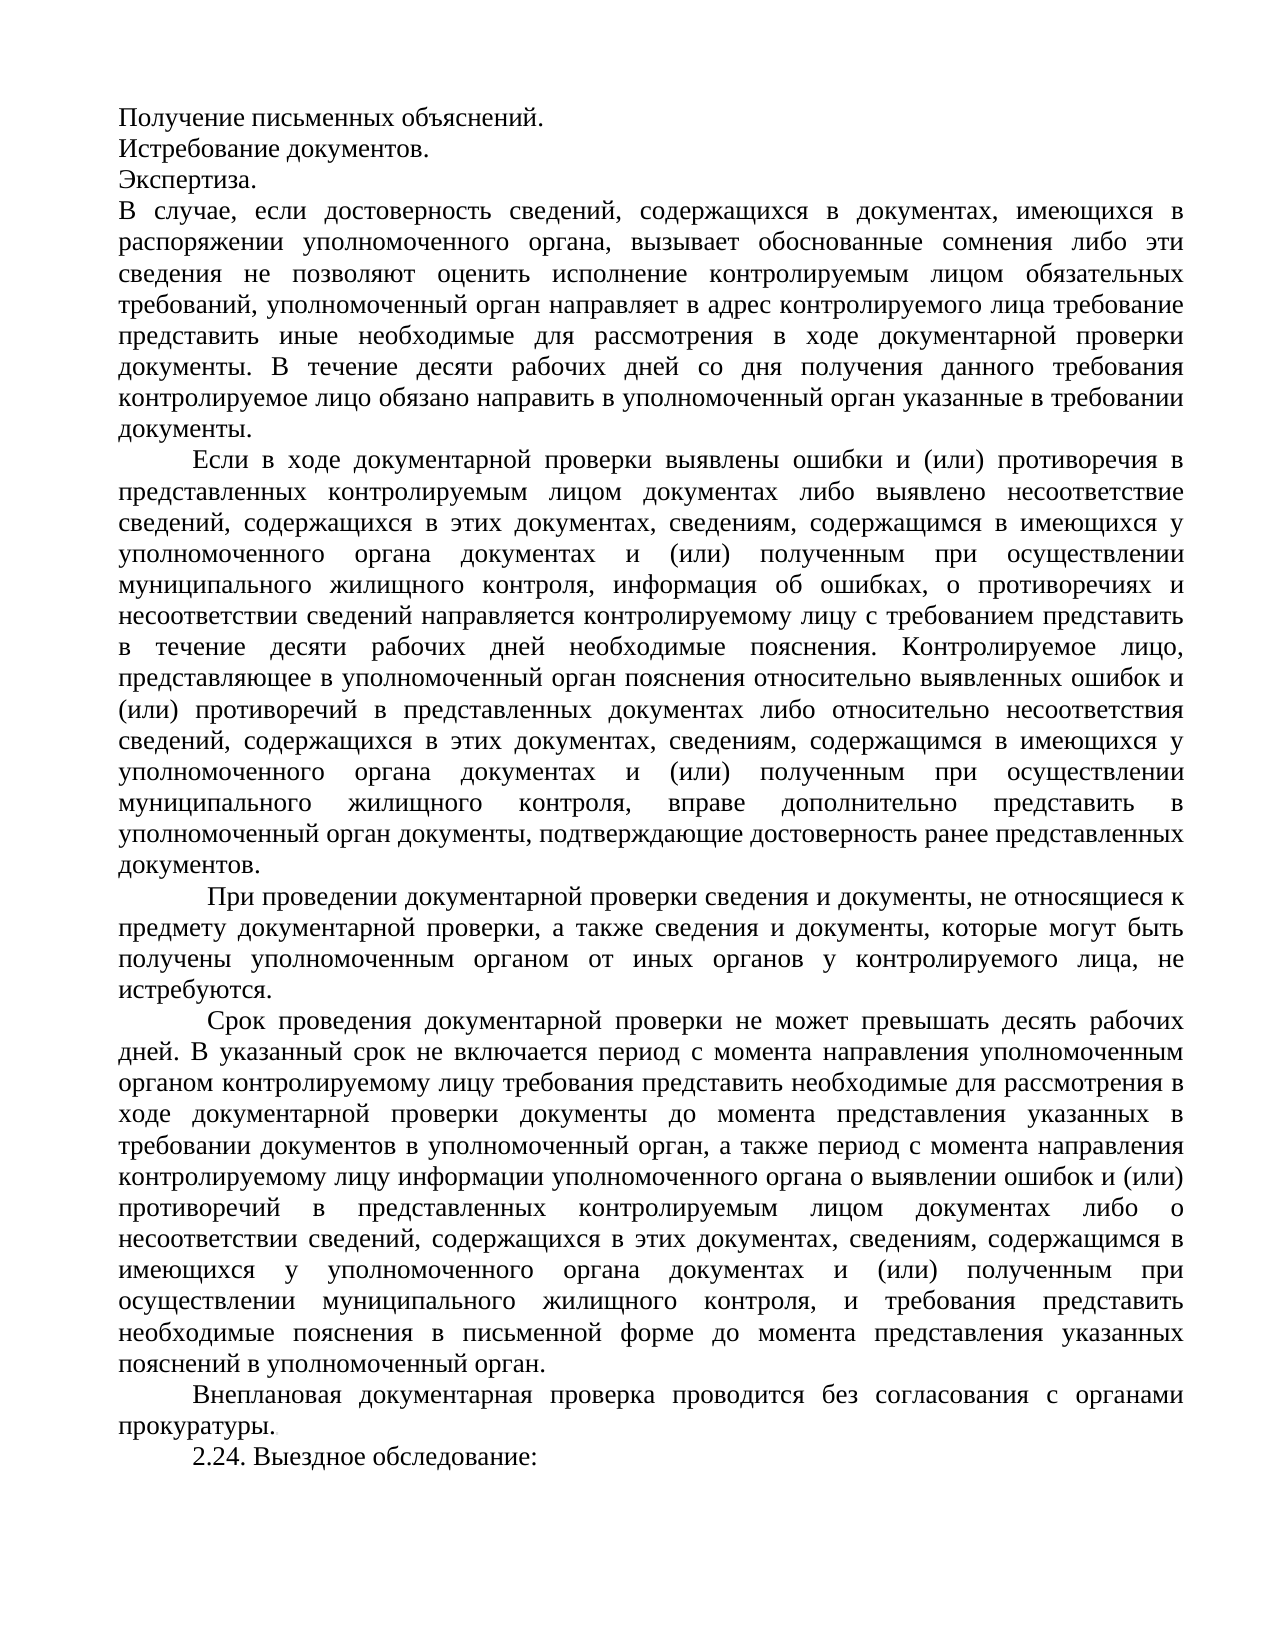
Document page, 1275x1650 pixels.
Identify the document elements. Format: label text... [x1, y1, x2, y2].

text Срок проведения документарной проверки не может превышать десять рабочих дней. В указанный срок не включается период с момента направления уполномоченным органом контролируемому лицу требования представить необходимые для рассмотрения в ходе документарной проверки документы до момента представления указанных в требовании документов в уполномоченный орган, а также период с момента направления контролируемому лицу информации уполномоченного органа о выявлении ошибок и (или) противоречий в представленных контролируемым лицом документах либо о несоответствии сведений, содержащихся в этих документах, сведениям, содержащимся в имеющихся у уполномоченного органа документах и (или) полученным при осуществлении муниципального жилищного контроля, и требования представить необходимые пояснения в письменной форме до момента представления указанных пояснений в уполномоченный орган. [118, 1004, 1185, 1378]
text Получение письменных объяснений. [118, 101, 1185, 132]
text 2.24. Выездное обследование: [118, 1440, 1185, 1471]
text При проведении документарной проверки сведения и документы, не относящиеся к предмету документарной проверки, а также сведения и документы, которые могут быть получены уполномоченным органом от иных органов у контролируемого лица, не истребуются. [118, 879, 1185, 1004]
text Если в ходе документарной проверки выявлены ошибки и (или) противоречия в представленных контролируемым лицом документах либо выявлено несоответствие сведений, содержащихся в этих документах, сведениям, содержащимся в имеющихся у уполномоченного органа документах и (или) полученным при осуществлении муниципального жилищного контроля, информация об ошибках, о противоречиях и несоответствии сведений направляется контролируемому лицу с требованием представить в течение десяти рабочих дней необходимые пояснения. Контролируемое лицо, представляющее в уполномоченный орган пояснения относительно выявленных ошибок и (или) противоречий в представленных документах либо относительно несоответствия сведений, содержащихся в этих документах, сведениям, содержащимся в имеющихся у уполномоченного органа документах и (или) полученным при осуществлении муниципального жилищного контроля, вправе дополнительно представить в уполномоченный орган документы, подтверждающие достоверность ранее представленных документов. [118, 443, 1185, 879]
text Экспертиза. [118, 163, 1185, 194]
text В случае, если достоверность сведений, содержащихся в документах, имеющихся в распоряжении уполномоченного органа, вызывает обоснованные сомнения либо эти сведения не позволяют оценить исполнение контролируемым лицом обязательных требований, уполномоченный орган направляет в адрес контролируемого лица требование представить иные необходимые для рассмотрения в ходе документарной проверки документы. В течение десяти рабочих дней со дня получения данного требования контролируемое лицо обязано направить в уполномоченный орган указанные в требовании документы. [118, 194, 1185, 443]
text Истребование документов. [118, 132, 1185, 163]
text Внеплановая документарная проверка проводится без согласования с органами прокуратуры. [118, 1378, 1185, 1440]
